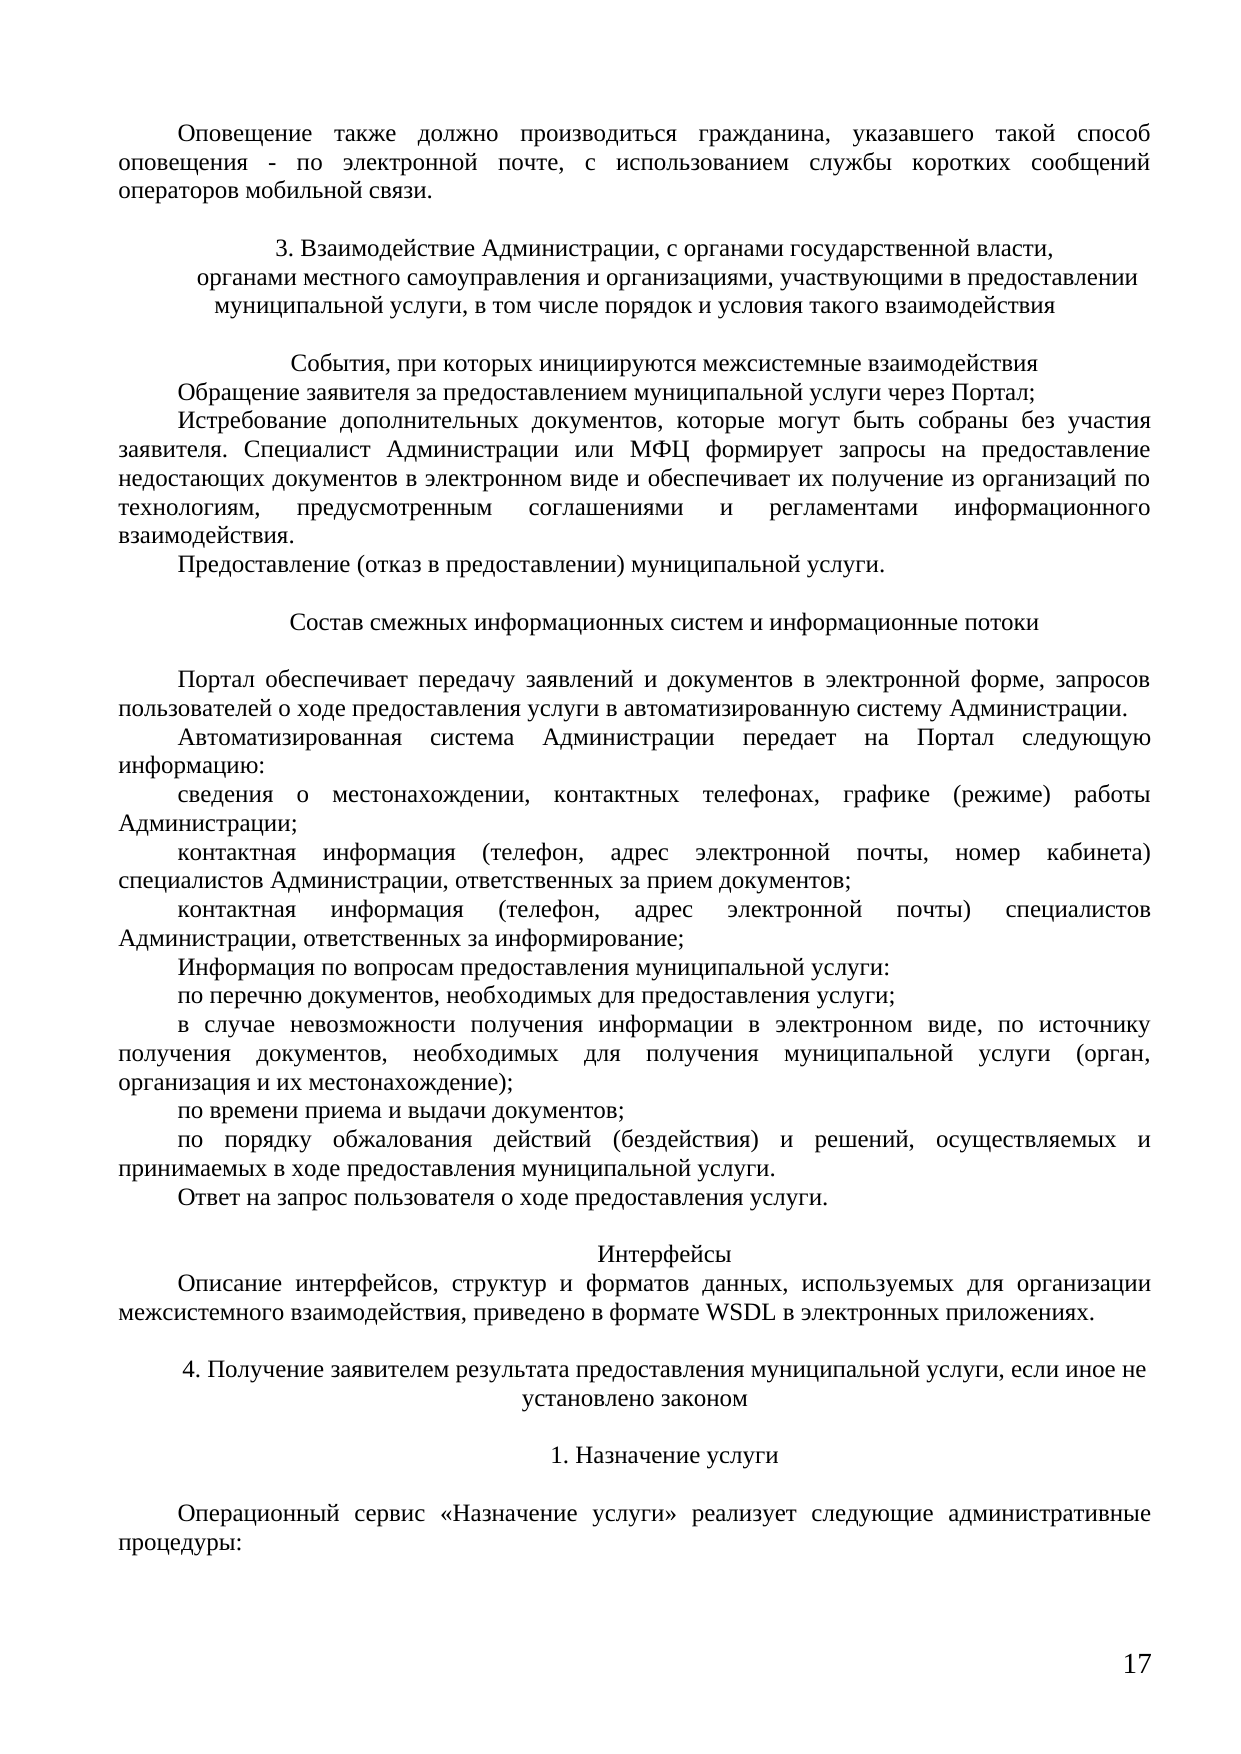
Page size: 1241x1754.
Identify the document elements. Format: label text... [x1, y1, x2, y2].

text сведения о местонахождении, контактных телефонах, графике (режиме) работы Администрации; [118, 779, 1152, 837]
text Ответ на запрос пользователя о ходе предоставления услуги. [118, 1182, 1152, 1211]
text 1. Назначение услуги [118, 1441, 1152, 1469]
text Информация по вопросам предоставления муниципальной услуги: [118, 952, 1152, 981]
text контактная информация (телефон, адрес электронной почты, номер кабинета) специалистов Администрации, ответственных за прием документов; [118, 837, 1152, 894]
text Портал обеспечивает передачу заявлений и документов в электронной форме, запросов пользователей о ходе предоставления услуги в автоматизированную систему Администрации. [118, 664, 1152, 722]
text 4. Получение заявителем результата предоставления муниципальной услуги, если иное не установлено законом [118, 1354, 1152, 1412]
text Описание интерфейсов, структур и форматов данных, используемых для организации межсистемного взаимодействия, приведено в формате WSDL в электронных приложениях. [118, 1268, 1152, 1326]
text Автоматизированная система Администрации передает на Портал следующую информацию: [118, 722, 1152, 779]
text Состав смежных информационных систем и информационные потоки [118, 607, 1152, 636]
text Интерфейсы [118, 1239, 1152, 1268]
text События, при которых инициируются межсистемные взаимодействия [118, 348, 1152, 377]
text 3. Взаимодействие Администрации, с органами государственной власти, [118, 233, 1152, 262]
text Обращение заявителя за предоставлением муниципальной услуги через Портал; [118, 377, 1152, 406]
text контактная информация (телефон, адрес электронной почты) специалистов Администрации, ответственных за информирование; [118, 894, 1152, 952]
text Истребование дополнительных документов, которые могут быть собраны без участия заявителя. Специалист Администрации или МФЦ формирует запросы на предоставление недостающих документов в электронном виде и обеспечивает их получение из организаций по технологиям, предусмотренным соглашениями и регламентами информационного взаимодействия. [118, 406, 1152, 549]
text Предоставление (отказ в предоставлении) муниципальной услуги. [118, 549, 1152, 578]
text в случае невозможности получения информации в электронном виде, по источнику получения документов, необходимых для получения муниципальной услуги (орган, организация и их местонахождение); [118, 1009, 1152, 1096]
text Оповещение также должно производиться гражданина, указавшего такой способ оповещения - по электронной почте, с использованием службы коротких сообщений операторов мобильной связи. [118, 118, 1152, 204]
text по времени приема и выдачи документов; [118, 1096, 1152, 1124]
text по перечню документов, необходимых для предоставления услуги; [118, 981, 1152, 1009]
text Операционный сервис «Назначение услуги» реализует следующие административные процедуры: [118, 1498, 1152, 1556]
text по порядку обжалования действий (бездействия) и решений, осуществляемых и принимаемых в ходе предоставления муниципальной услуги. [118, 1124, 1152, 1182]
text органами местного самоуправления и организациями, участвующими в предоставлении муниципальной услуги, в том числе порядок и условия такого взаимодействия [118, 262, 1152, 319]
